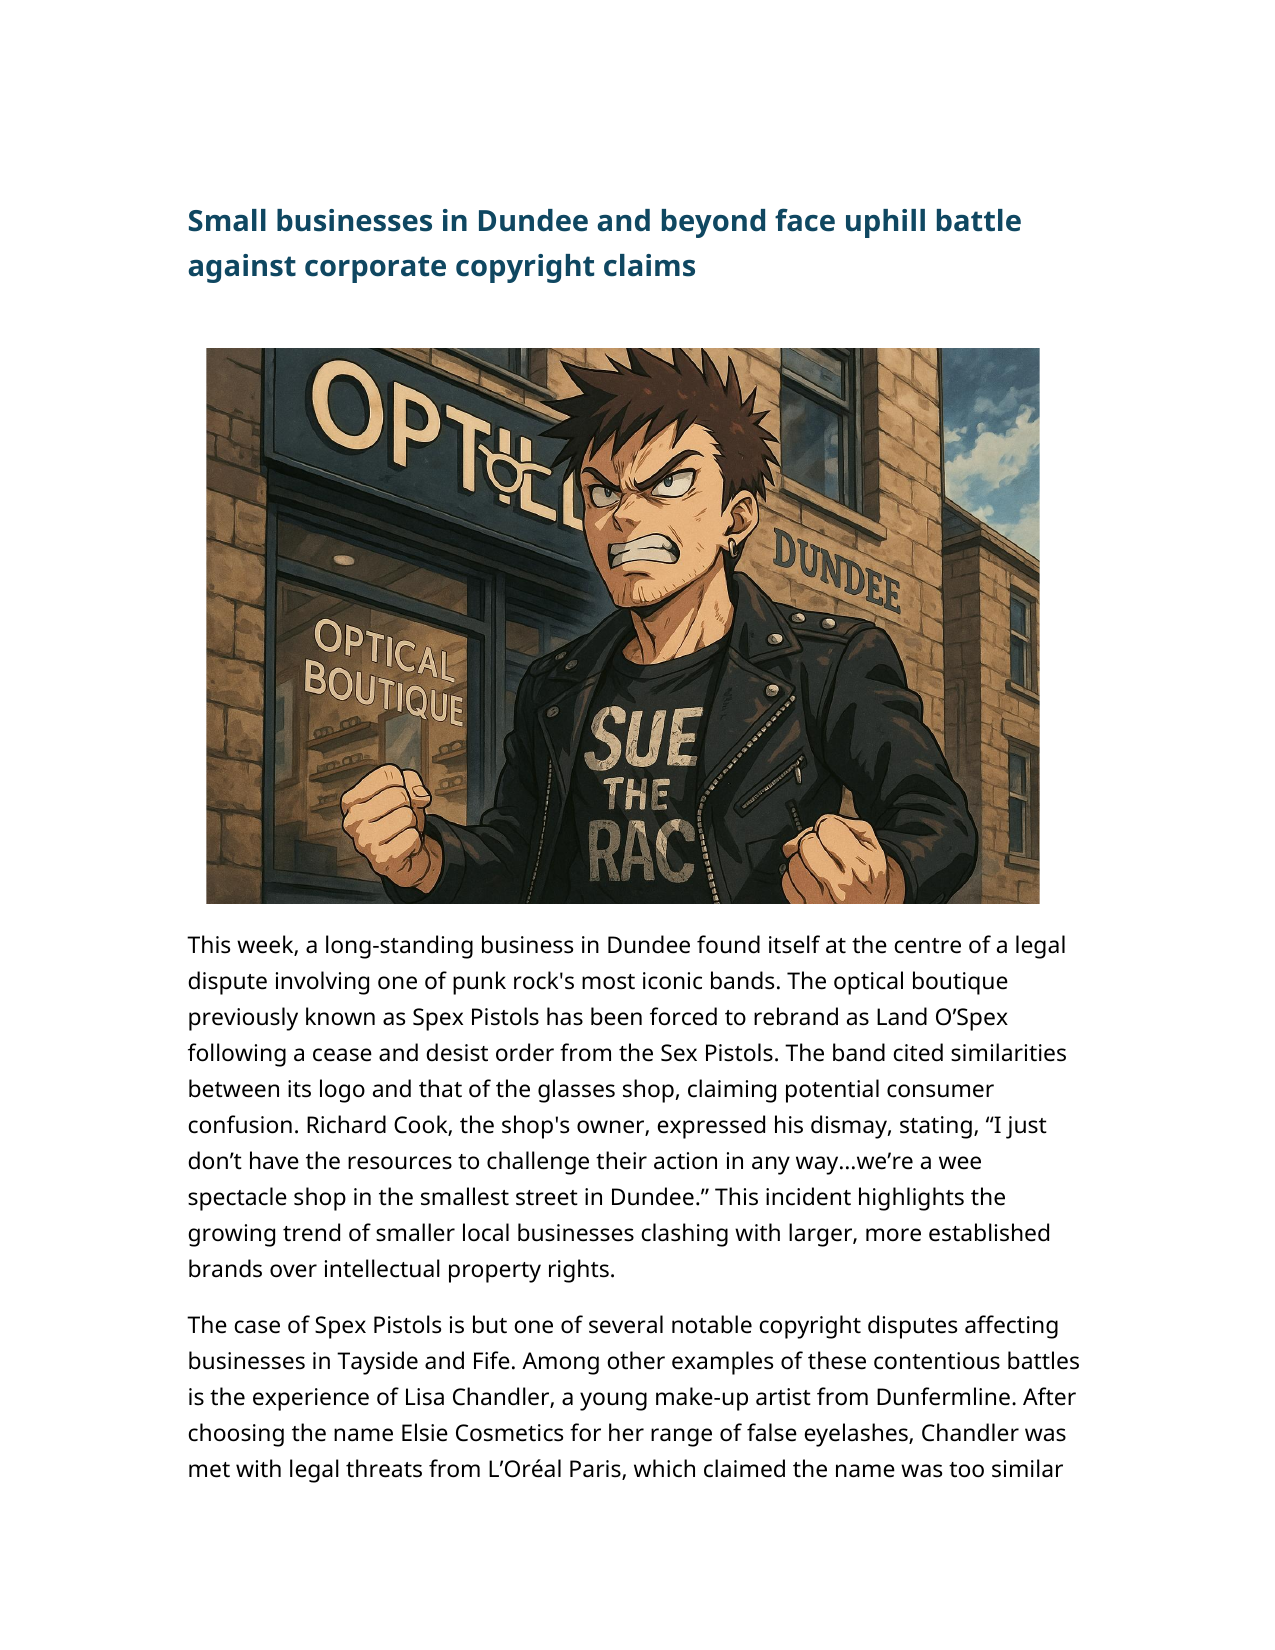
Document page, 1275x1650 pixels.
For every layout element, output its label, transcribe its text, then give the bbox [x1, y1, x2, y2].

text This week, a long-standing business in Dundee found itself at the centre of a legal dispute involving one of punk rock's most iconic bands. The optical boutique previously known as Spex Pistols has been forced to rebrand as Land O’Spex following a cease and desist order from the Sex Pistols. The band cited similarities between its logo and that of the glasses shop, claiming potential consumer confusion. Richard Cook, the shop's owner, expressed his dismay, stating, “I just don’t have the resources to challenge their action in any way…we’re a wee spectacle shop in the smallest street in Dundee.” This incident highlights the growing trend of smaller local businesses clashing with larger, more established brands over intellectual property rights. [187, 929, 1087, 1284]
subtitle Small businesses in Dundee and beyond face uphill battle against corporate copyright claims [187, 200, 1087, 285]
picture [206, 348, 1040, 904]
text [187, 1309, 1087, 1484]
